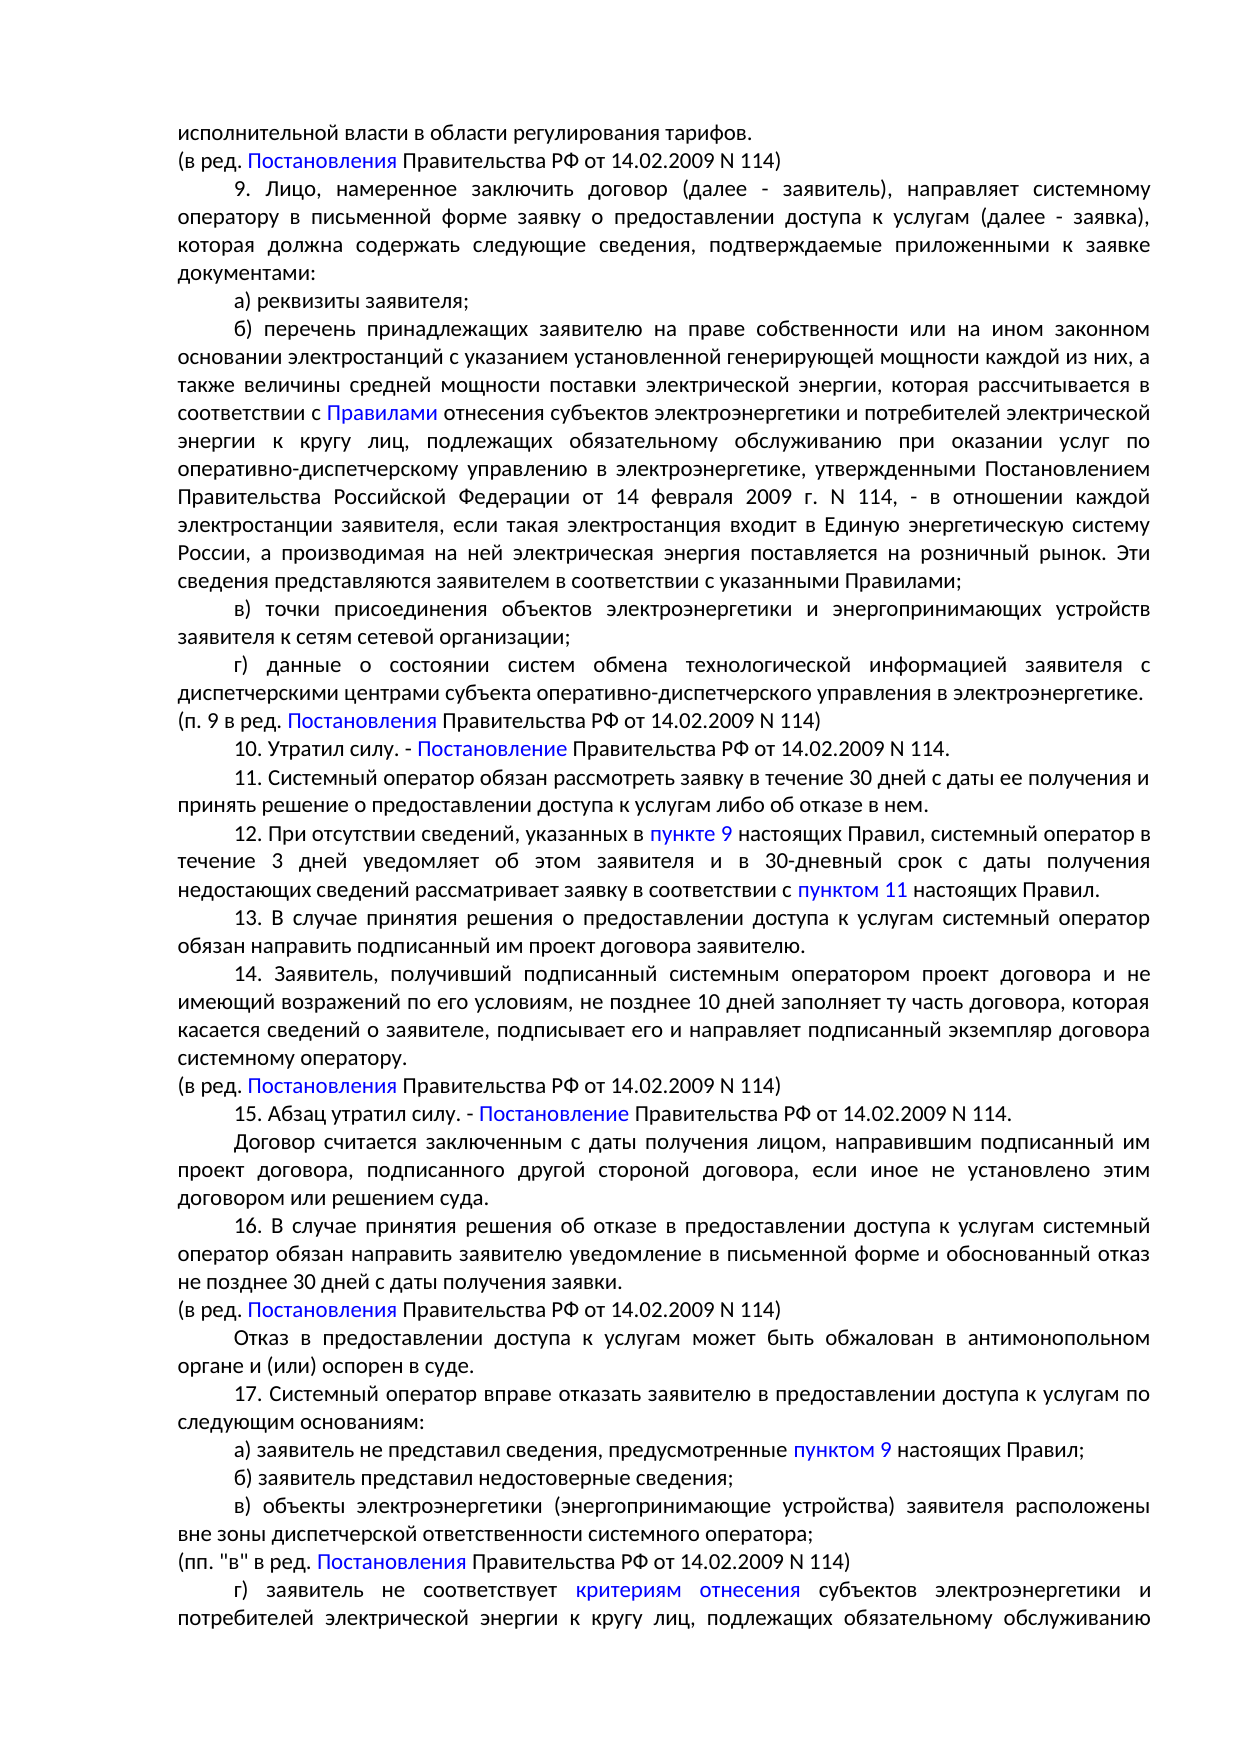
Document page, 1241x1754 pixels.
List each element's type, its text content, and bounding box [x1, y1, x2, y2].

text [177, 118, 1152, 146]
text а) заявитель не представил сведения, предусмотренные пунктом 9 настоящих Правил; [177, 1435, 1152, 1463]
text в) объекты электроэнергетики (энергопринимающие устройства) заявителя расположены вне зоны диспетчерской ответственности системного оператора; [177, 1491, 1152, 1547]
text (в ред. Постановления Правительства РФ от 14.02.2009 N 114) [177, 146, 1152, 174]
text Отказ в предоставлении доступа к услугам может быть обжалован в антимонопольном органе и (или) оспорен в суде. [177, 1323, 1152, 1379]
text (пп. "в" в ред. Постановления Правительства РФ от 14.02.2009 N 114) [177, 1547, 1152, 1575]
text 15. Абзац утратил силу. - Постановление Правительства РФ от 14.02.2009 N 114. [177, 1099, 1152, 1127]
text 16. В случае принятия решения об отказе в предоставлении доступа к услугам системный оператор обязан направить заявителю уведомление в письменной форме и обоснованный отказ не позднее 30 дней с даты получения заявки. [177, 1211, 1152, 1295]
text 17. Системный оператор вправе отказать заявителю в предоставлении доступа к услугам по следующим основаниям: [177, 1379, 1152, 1435]
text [177, 1575, 1152, 1631]
text 9. Лицо, намеренное заключить договор (далее - заявитель), направляет системному оператору в письменной форме заявку о предоставлении доступа к услугам (далее - заявка), которая должна содержать следующие сведения, подтверждаемые приложенными к заявке документами: [177, 174, 1152, 286]
text (п. 9 в ред. Постановления Правительства РФ от 14.02.2009 N 114) [177, 707, 1152, 734]
text 12. При отсутствии сведений, указанных в пункте 9 настоящих Правил, системный оператор в течение 3 дней уведомляет об этом заявителя и в 30-дневный срок с даты получения недостающих сведений рассматривает заявку в соответствии с пунктом 11 настоящих Правил. [177, 819, 1152, 903]
text Договор считается заключенным с даты получения лицом, направившим подписанный им проект договора, подписанного другой стороной договора, если иное не установлено этим договором или решением суда. [177, 1127, 1152, 1211]
text г) данные о состоянии систем обмена технологической информацией заявителя с диспетчерскими центрами субъекта оперативно-диспетчерского управления в электроэнергетике. [177, 651, 1152, 707]
text в) точки присоединения объектов электроэнергетики и энергопринимающих устройств заявителя к сетям сетевой организации; [177, 594, 1152, 651]
text 13. В случае принятия решения о предоставлении доступа к услугам системный оператор обязан направить подписанный им проект договора заявителю. [177, 903, 1152, 959]
text 10. Утратил силу. - Постановление Правительства РФ от 14.02.2009 N 114. [177, 734, 1152, 763]
text 14. Заявитель, получивший подписанный системным оператором проект договора и не имеющий возражений по его условиям, не позднее 10 дней заполняет ту часть договора, которая касается сведений о заявителе, подписывает его и направляет подписанный экземпляр договора системному оператору. [177, 959, 1152, 1071]
text (в ред. Постановления Правительства РФ от 14.02.2009 N 114) [177, 1295, 1152, 1323]
text б) перечень принадлежащих заявителю на праве собственности или на ином законном основании электростанций с указанием установленной генерирующей мощности каждой из них, а также величины средней мощности поставки электрической энергии, которая рассчитывается в соответствии с Правилами отнесения субъектов электроэнергетики и потребителей электрической энергии к кругу лиц, подлежащих обязательному обслуживанию при оказании услуг по оперативно-диспетчерскому управлению в электроэнергетике, утвержденными Постановлением Правительства Российской Федерации от 14 февраля 2009 г. N 114, - в отношении каждой электростанции заявителя, если такая электростанция входит в Единую энергетическую систему России, а производимая на ней электрическая энергия поставляется на розничный рынок. Эти сведения представляются заявителем в соответствии с указанными Правилами; [177, 314, 1152, 594]
text 11. Системный оператор обязан рассмотреть заявку в течение 30 дней с даты ее получения и принять решение о предоставлении доступа к услугам либо об отказе в нем. [177, 763, 1152, 819]
text б) заявитель представил недостоверные сведения; [177, 1463, 1152, 1491]
text а) реквизиты заявителя; [177, 286, 1152, 314]
text (в ред. Постановления Правительства РФ от 14.02.2009 N 114) [177, 1071, 1152, 1099]
